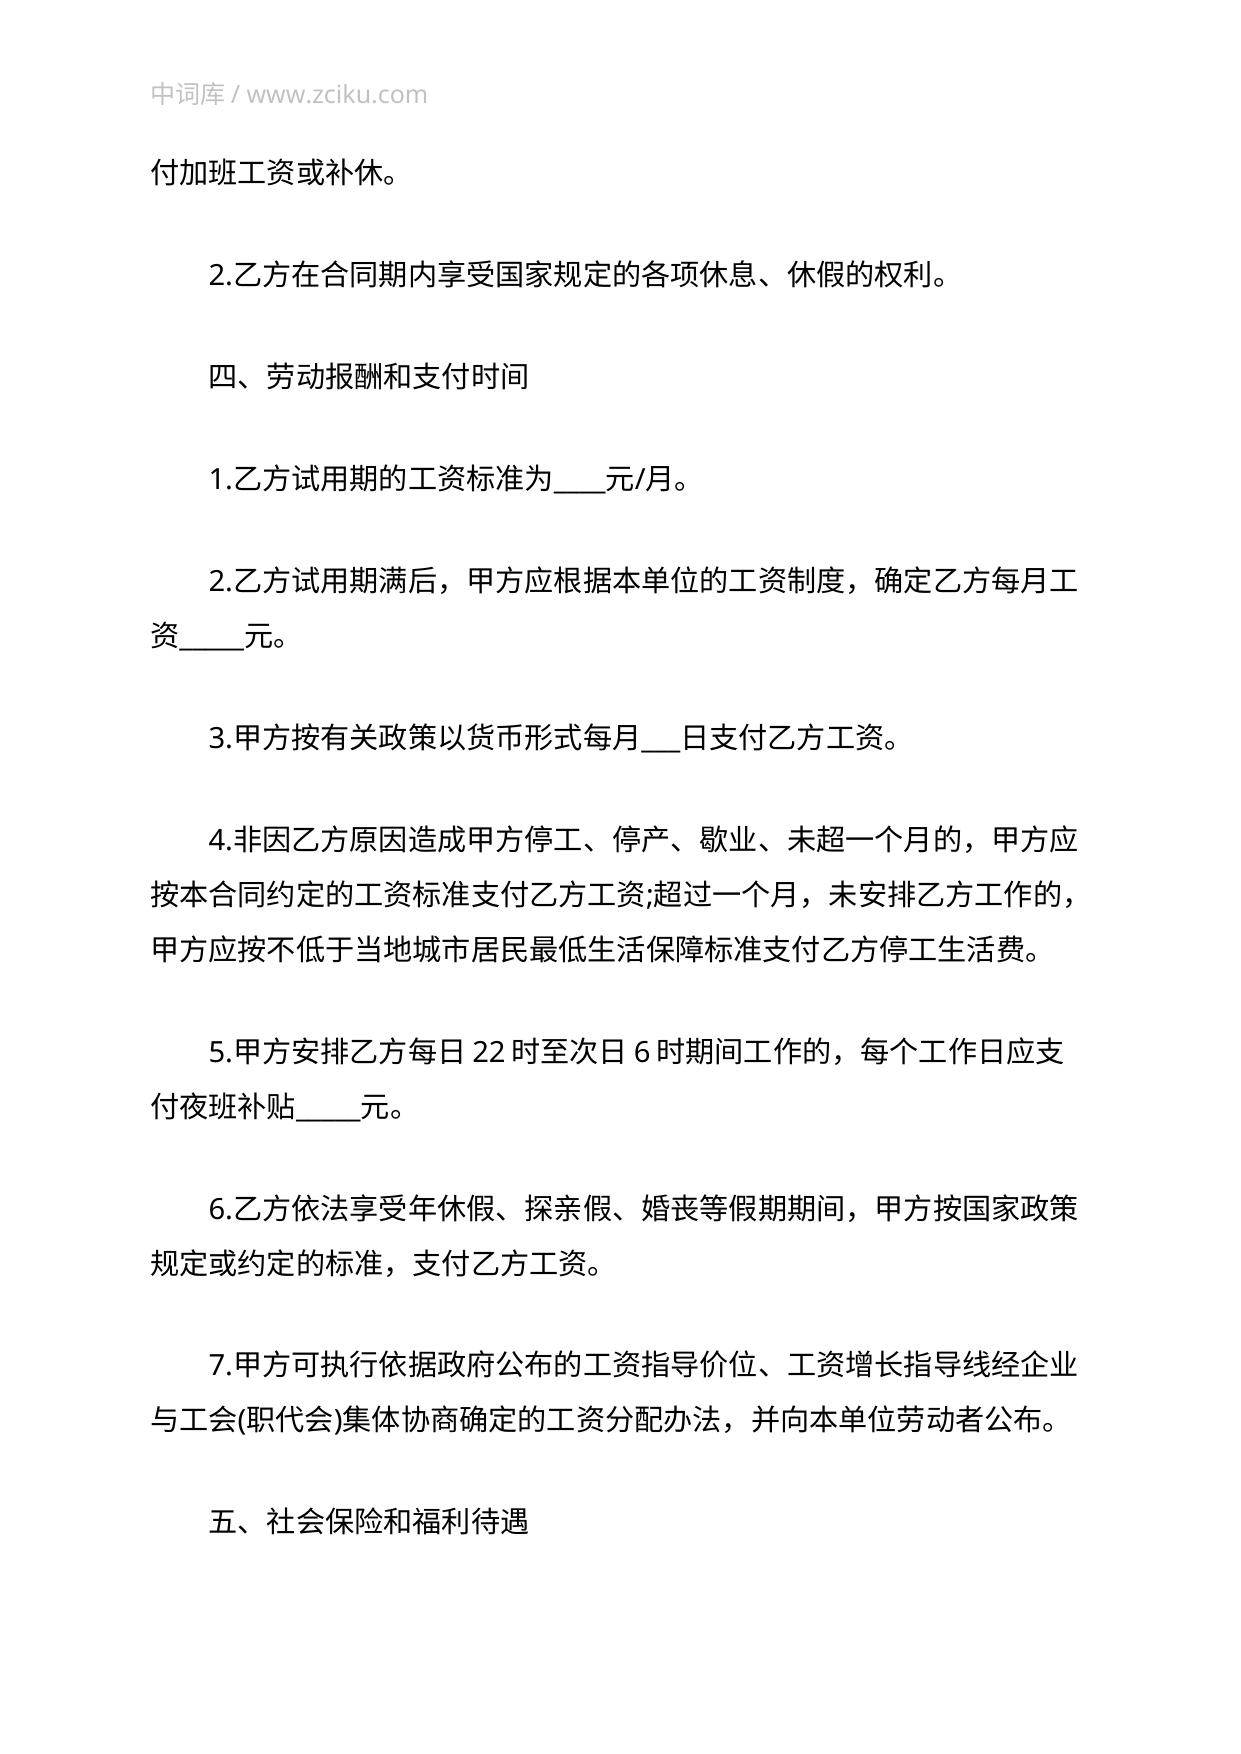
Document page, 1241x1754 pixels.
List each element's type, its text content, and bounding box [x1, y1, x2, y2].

text 6.乙方依法享受年休假、探亲假、婚丧等假期期间，甲方按国家政策规定或约定的标准，支付乙方工资。 [150, 1185, 1090, 1282]
text 2.乙方试用期满后，甲方应根据本单位的工资制度，确定乙方每月工资_____元。 [150, 557, 1090, 655]
text 2.乙方在合同期内享受国家规定的各项休息、休假的权利。 [150, 252, 1090, 294]
text 7.甲方可执行依据政府公布的工资指导价位、工资增长指导线经企业与工会(职代会)集体协商确定的工资分配办法，并向本单位劳动者公布。 [150, 1342, 1090, 1439]
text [150, 150, 1090, 192]
text 1.乙方试用期的工资标准为____元/月。 [150, 456, 1090, 498]
text 4.非因乙方原因造成甲方停工、停产、歇业、未超一个月的，甲方应按本合同约定的工资标准支付乙方工资;超过一个月，未安排乙方工作的，甲方应按不低于当地城市居民最低生活保障标准支付乙方停工生活费。 [150, 816, 1090, 969]
text 3.甲方按有关政策以货币形式每月___日支付乙方工资。 [150, 714, 1090, 757]
text 五、社会保险和福利待遇 [150, 1499, 1090, 1541]
text 5.甲方安排乙方每日22时至次日6时期间工作的，每个工作日应支付夜班补贴_____元。 [150, 1028, 1090, 1126]
text 四、劳动报酬和支付时间 [150, 354, 1090, 396]
